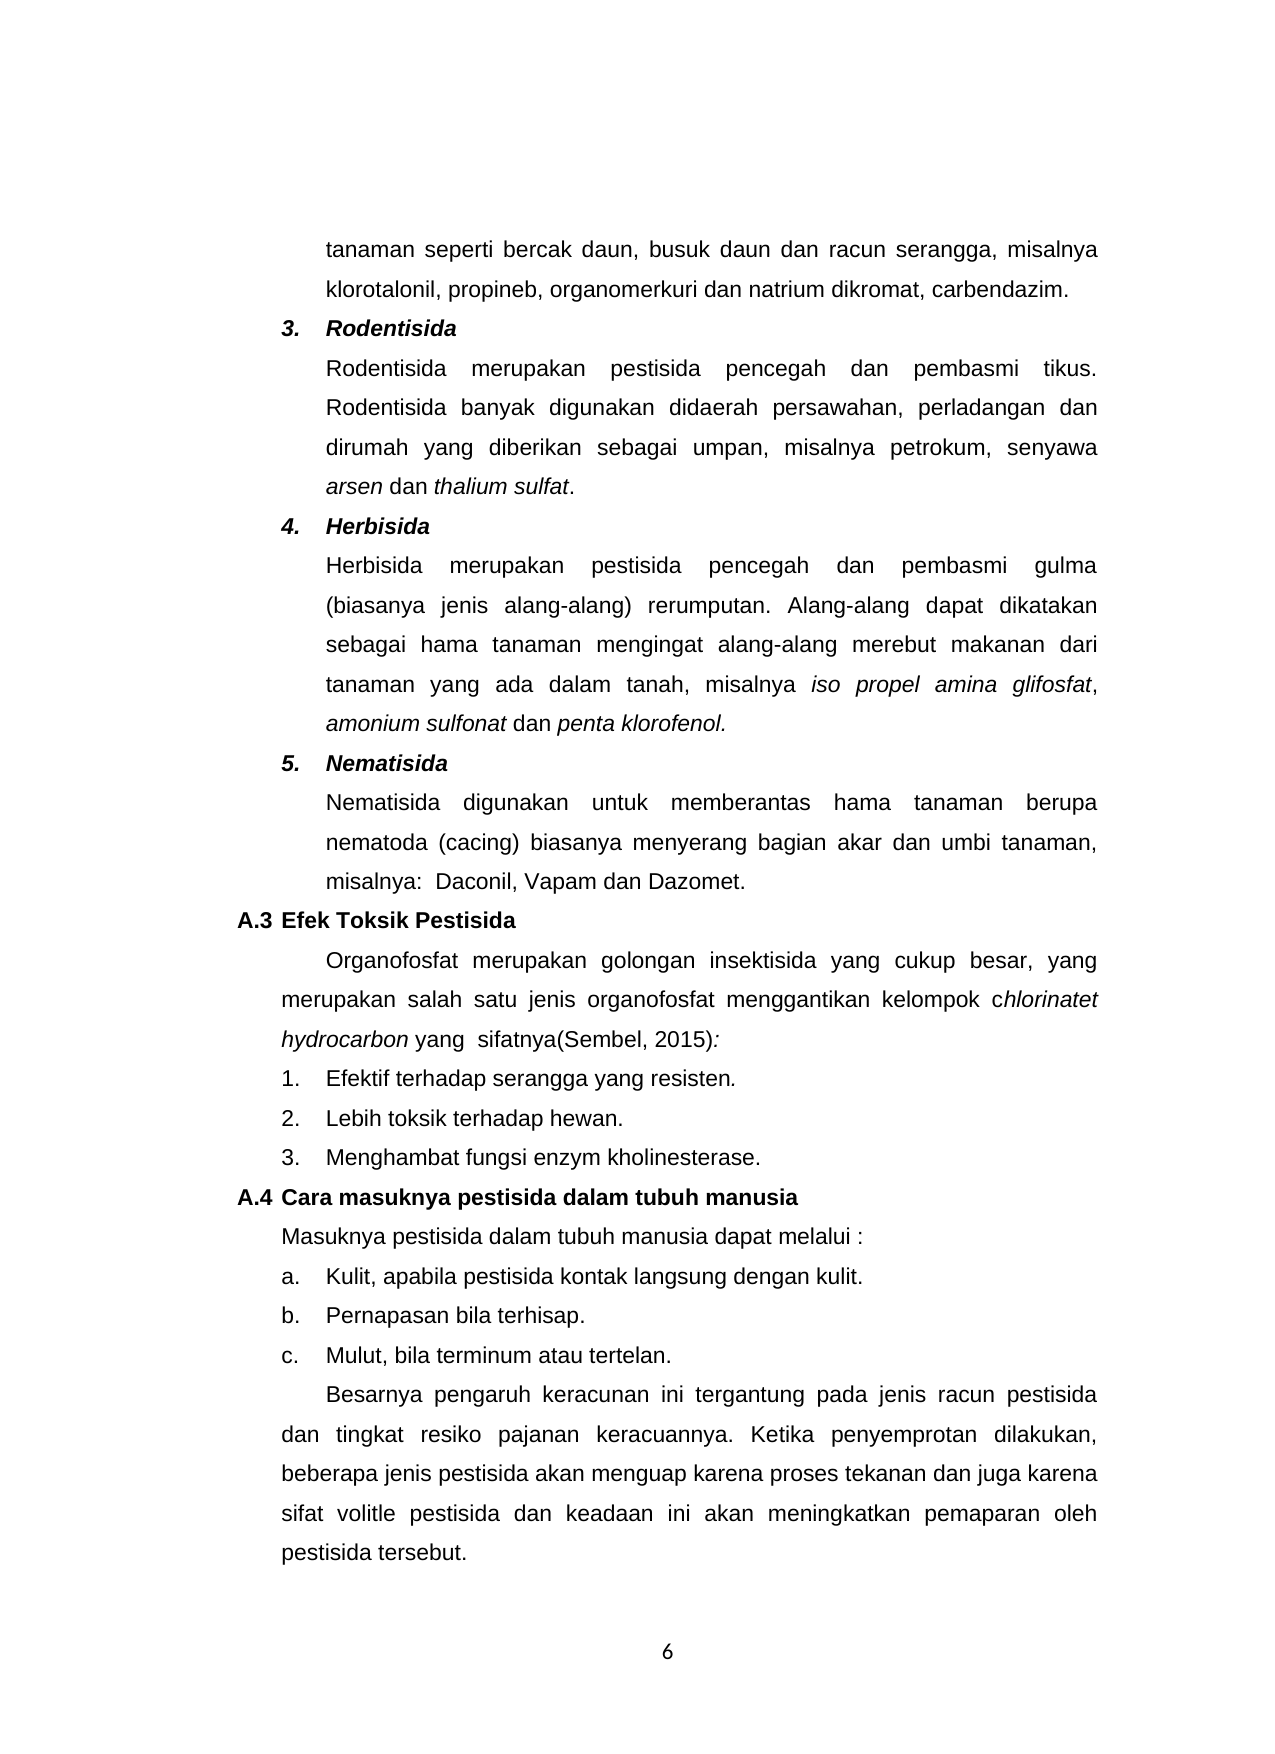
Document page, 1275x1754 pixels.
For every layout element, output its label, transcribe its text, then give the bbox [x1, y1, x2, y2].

list Rodentisida [281, 315, 1098, 342]
text 3. Menghambat fungsi enzym kholinesterase. [281, 1144, 1098, 1171]
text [281, 236, 1098, 302]
text Nematisida digunakan untuk memberantas hama tanaman berupa nematoda (cacing) biasanya menyerang bagian akar dan umbi tanaman, misalnya: Daconil, Vapam dan Dazomet. [281, 789, 1098, 894]
text Herbisida merupakan pestisida pencegah dan pembasmi gulma (biasanya jenis alang-alang) rerumputan. Alang-alang dapat dikatakan sebagai hama tanaman mengingat alang-alang merebut makanan dari tanaman yang ada dalam tanah, misalnya iso propel amina glifosfat, amonium sulfonat dan penta klorofenol. [281, 552, 1098, 736]
text Besarnya pengaruh keracunan ini tergantung pada jenis racun pestisida dan tingkat resiko pajanan keracuannya. Ketika penyemprotan dilakukan, beberapa jenis pestisida akan menguap karena proses tekanan dan juga karena sifat volitle pestisida dan keadaan ini akan meningkatkan pemaparan oleh pestisida tersebut. [281, 1381, 1098, 1565]
list Pernapasan bila terhisap. [281, 1302, 1098, 1328]
list Mulut, bila terminum atau tertelan. [281, 1342, 1098, 1368]
text Masuknya pestisida dalam tubuh manusia dapat melalui : [237, 1223, 1098, 1249]
text Rodentisida merupakan pestisida pencegah dan pembasmi tikus. Rodentisida banyak digunakan didaerah persawahan, perladangan dan dirumah yang diberikan sebagai umpan, misalnya petrokum, senyawa arsen dan thalium sulfat. [281, 355, 1098, 499]
list Nematisida [281, 749, 1098, 776]
subtitle Efek Toksik Pestisida [237, 907, 1098, 934]
list Herbisida [281, 513, 1098, 539]
text 2. Lebih toksik terhadap hewan. [281, 1105, 1098, 1131]
text Organofosfat merupakan golongan insektisida yang cukup besar, yang merupakan salah satu jenis organofosfat menggantikan kelompok chlorinatet hydrocarbon yang sifatnya(Sembel, 2015): [237, 947, 1098, 1052]
subtitle Cara masuknya pestisida dalam tubuh manusia [237, 1184, 1098, 1210]
list Kulit, apabila pestisida kontak langsung dengan kulit. [281, 1263, 1098, 1289]
text 1. Efektif terhadap serangga yang resisten. [281, 1065, 1098, 1092]
